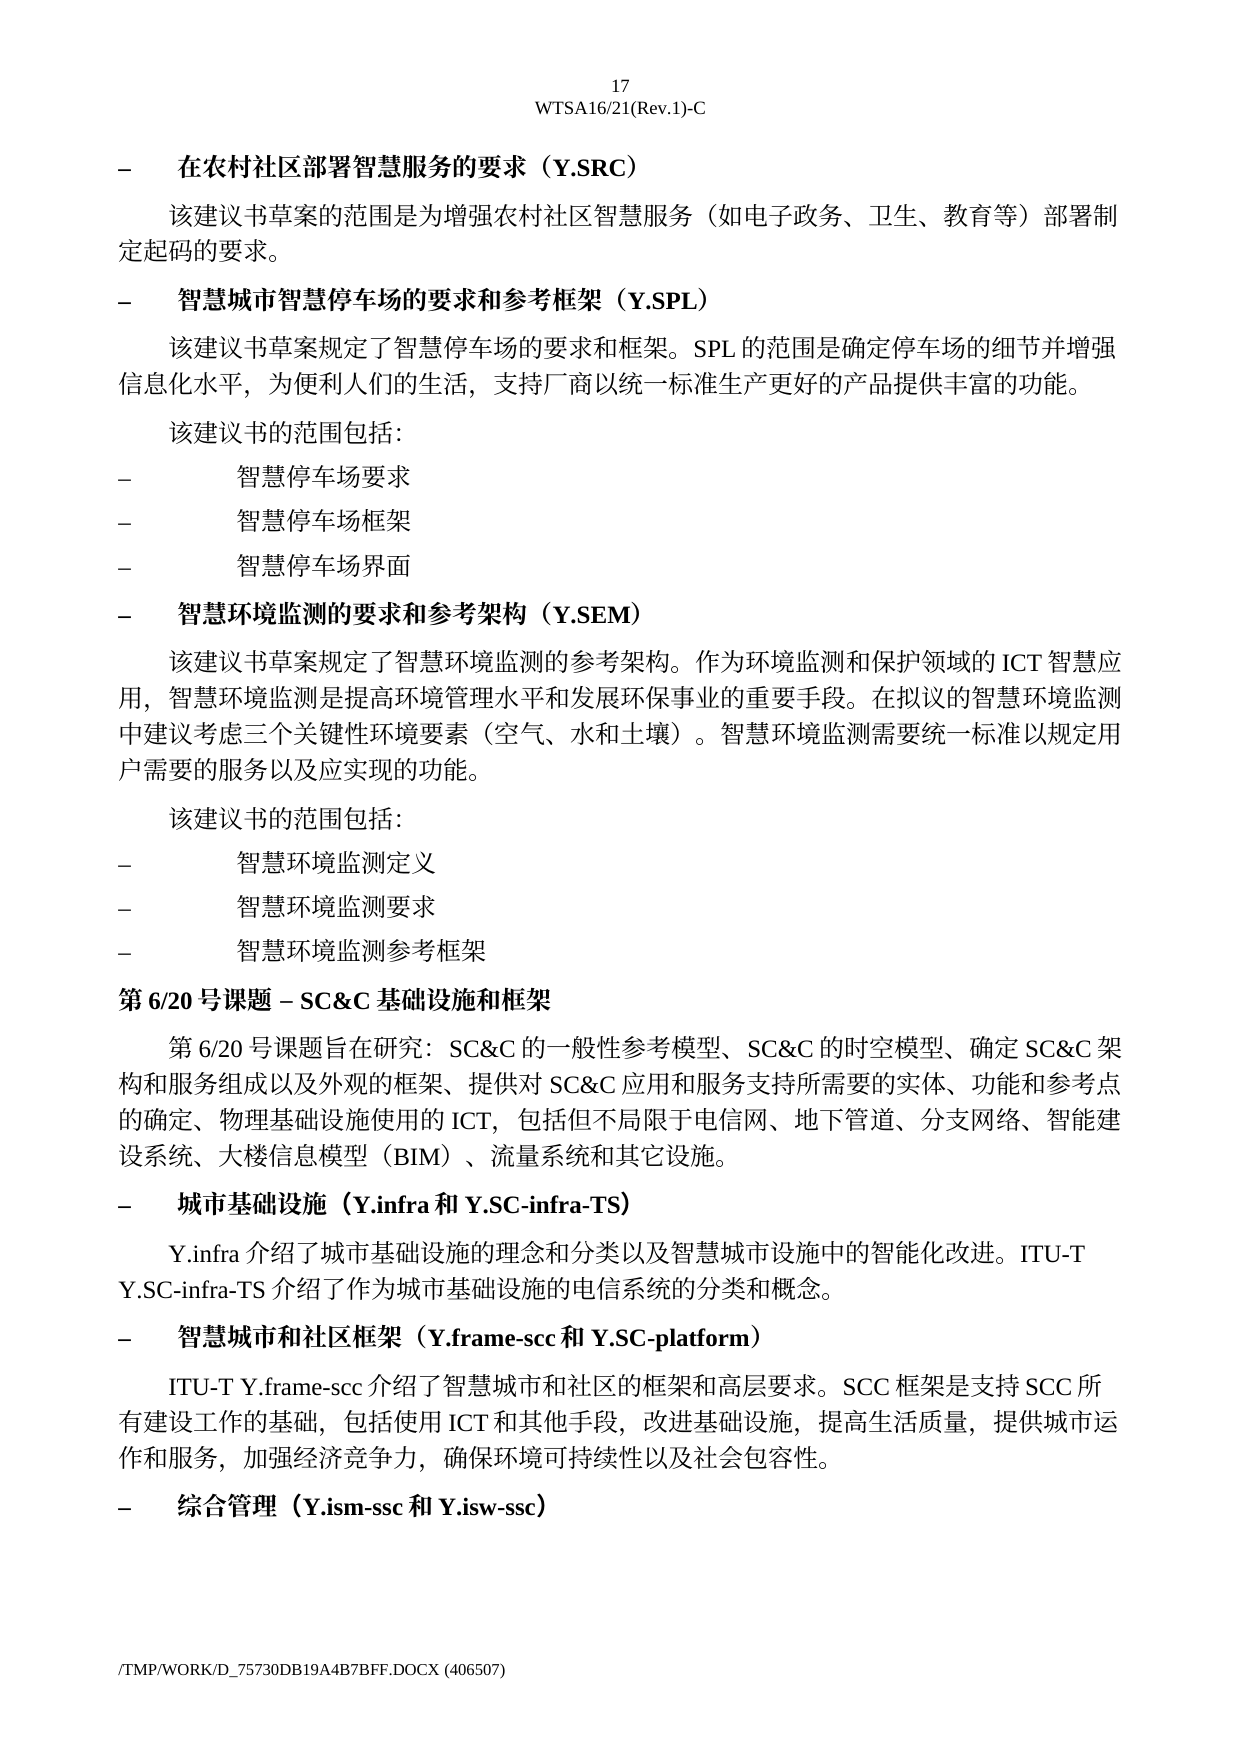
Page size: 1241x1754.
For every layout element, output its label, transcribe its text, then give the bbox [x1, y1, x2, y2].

text – 智慧停车场框架 [118, 502, 1122, 538]
text – 在农村社区部署智慧服务的要求（Y.SRC） [118, 148, 1122, 184]
text 该建议书草案的范围是为增强农村社区智慧服务（如电子政务、卫生、教育等）部署制定起码的要求。 [118, 196, 1122, 268]
text Y.infra介绍了城市基础设施的理念和分类以及智慧城市设施中的智能化改进。ITU-T Y.SC-infra-TS介绍了作为城市基础设施的电信系统的分类和概念。 [118, 1234, 1122, 1306]
text – 智慧停车场要求 [118, 458, 1122, 493]
text – 智慧环境监测定义 [118, 843, 1122, 879]
text 该建议书草案规定了智慧停车场的要求和框架。SPL的范围是确定停车场的细节并增强信息化水平，为便利人们的生活，支持厂商以统一标准生产更好的产品提供丰富的功能。 [118, 329, 1122, 401]
text – 智慧环境监测要求 [118, 888, 1122, 924]
text 该建议书的范围包括： [118, 799, 1122, 835]
text – 智慧停车场界面 [118, 546, 1122, 582]
text 该建议书的范围包括： [118, 413, 1122, 449]
text 第6/20号课题旨在研究：SC&C的一般性参考模型、SC&C的时空模型、确定SC&C架构和服务组成以及外观的框架、提供对SC&C应用和服务支持所需要的实体、功能和参考点的确定、物理基础设施使用的ICT，包括但不局限于电信网、地下管道、分支网络、智能建设系统、大楼信息模型（BIM）、流量系统和其它设施。 [118, 1029, 1122, 1173]
text 该建议书草案规定了智慧环境监测的参考架构。作为环境监测和保护领域的ICT智慧应用，智慧环境监测是提高环境管理水平和发展环保事业的重要手段。在拟议的智慧环境监测中建议考虑三个关键性环境要素（空气、水和土壤）。智慧环境监测需要统一标准以规定用户需要的服务以及应实现的功能。 [118, 643, 1122, 787]
text – 智慧城市和社区框架（Y.frame-scc和Y.SC-platform） [118, 1318, 1122, 1354]
text ITU-T Y.frame-scc介绍了智慧城市和社区的框架和高层要求。SCC框架是支持SCC所有建设工作的基础，包括使用ICT和其他手段，改进基础设施，提高生活质量，提供城市运作和服务，加强经济竞争力，确保环境可持续性以及社会包容性。 [118, 1367, 1122, 1474]
text – 综合管理（Y.ism-ssc和Y.isw-ssc） [118, 1487, 1122, 1523]
text – 智慧环境监测参考框架 [118, 932, 1122, 968]
text 第6/20号课题 – SC&C基础设施和框架 [118, 981, 1122, 1016]
text – 智慧城市智慧停车场的要求和参考框架（Y.SPL） [118, 281, 1122, 316]
text – 智慧环境监测的要求和参考架构（Y.SEM） [118, 594, 1122, 631]
text – 城市基础设施（Y.infra和Y.SC-infra-TS） [118, 1185, 1122, 1221]
